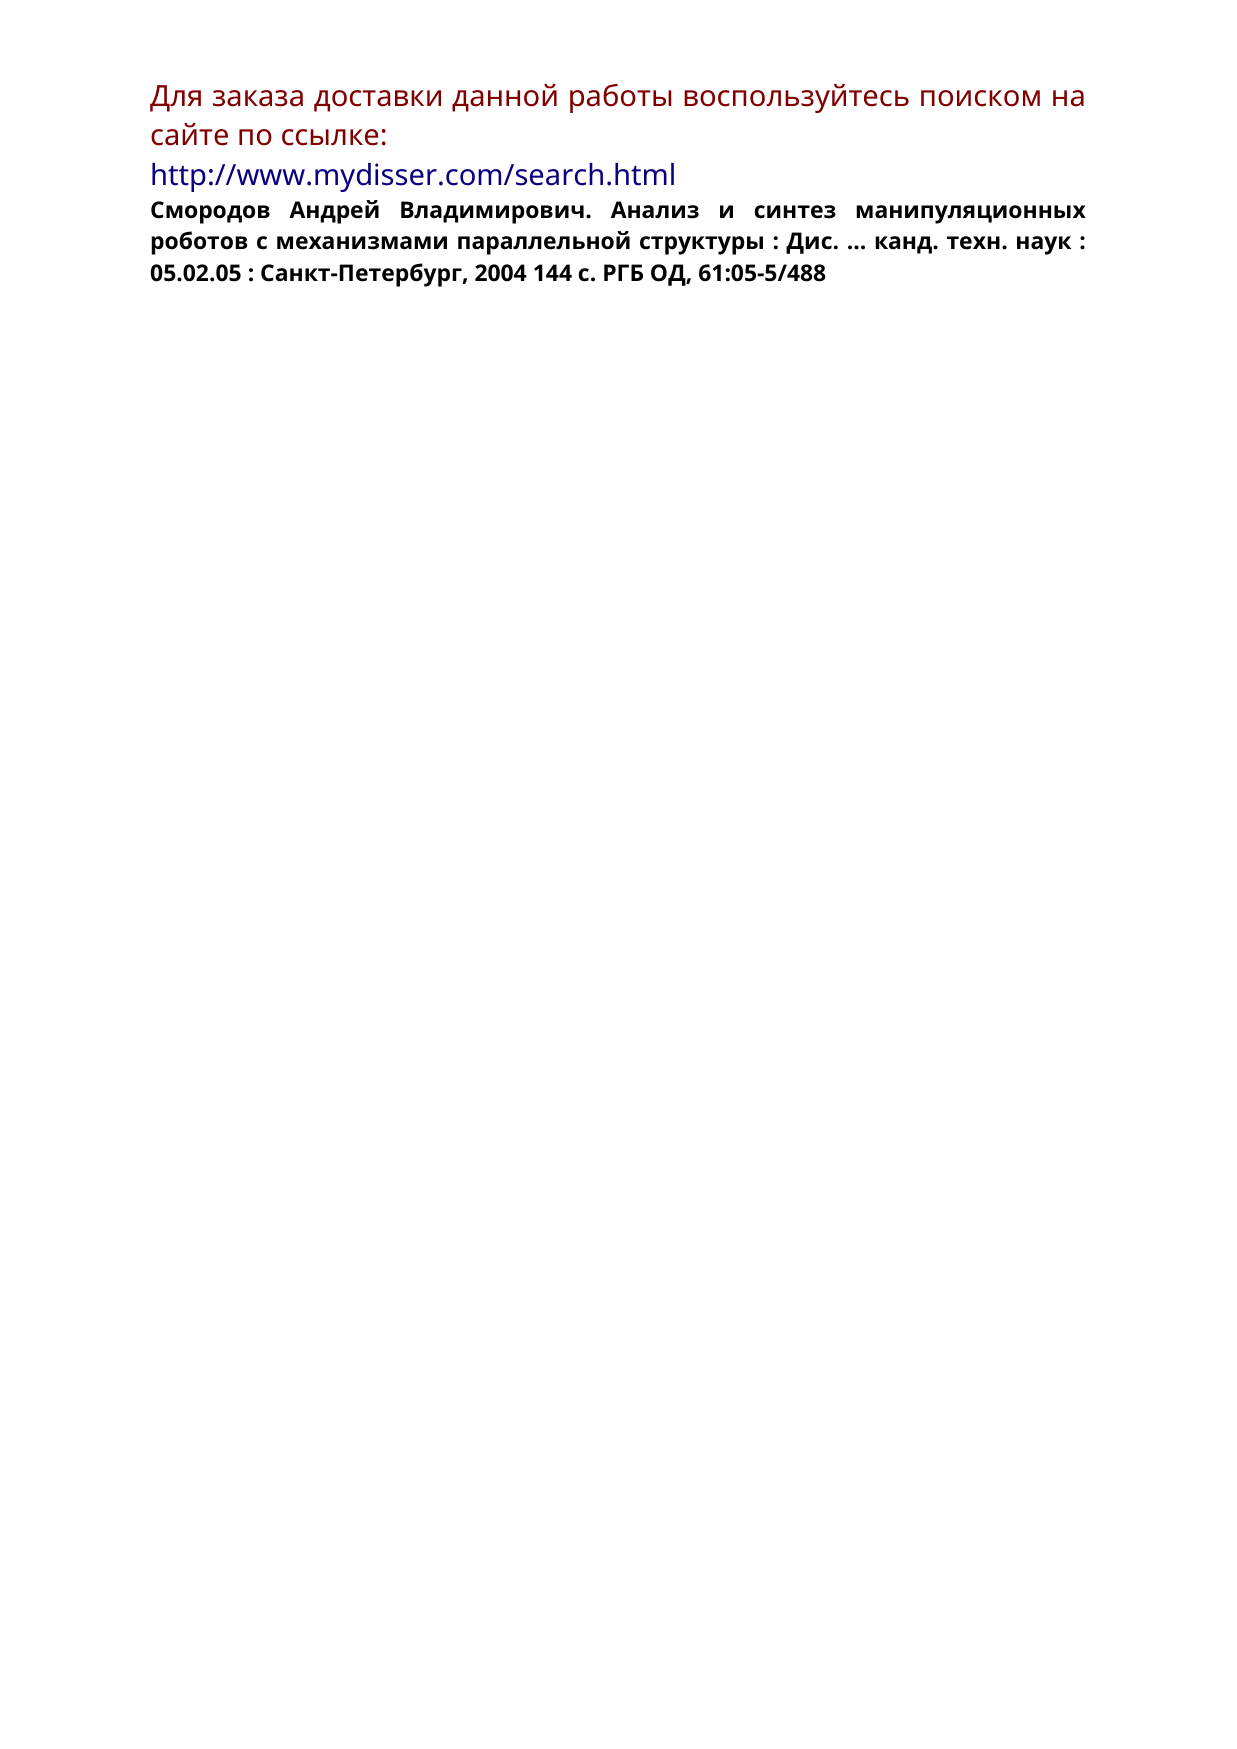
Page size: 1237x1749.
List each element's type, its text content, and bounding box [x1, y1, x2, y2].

text Смородов Андрей Владимирович. Анализ и синтез манипуляционных роботов с механизмами параллельной структуры : Дис. ... канд. техн. наук : 05.02.05 : Санкт-Петербург, 2004 144 c. РГБ ОД, 61:05-5/488 [150, 194, 1086, 288]
